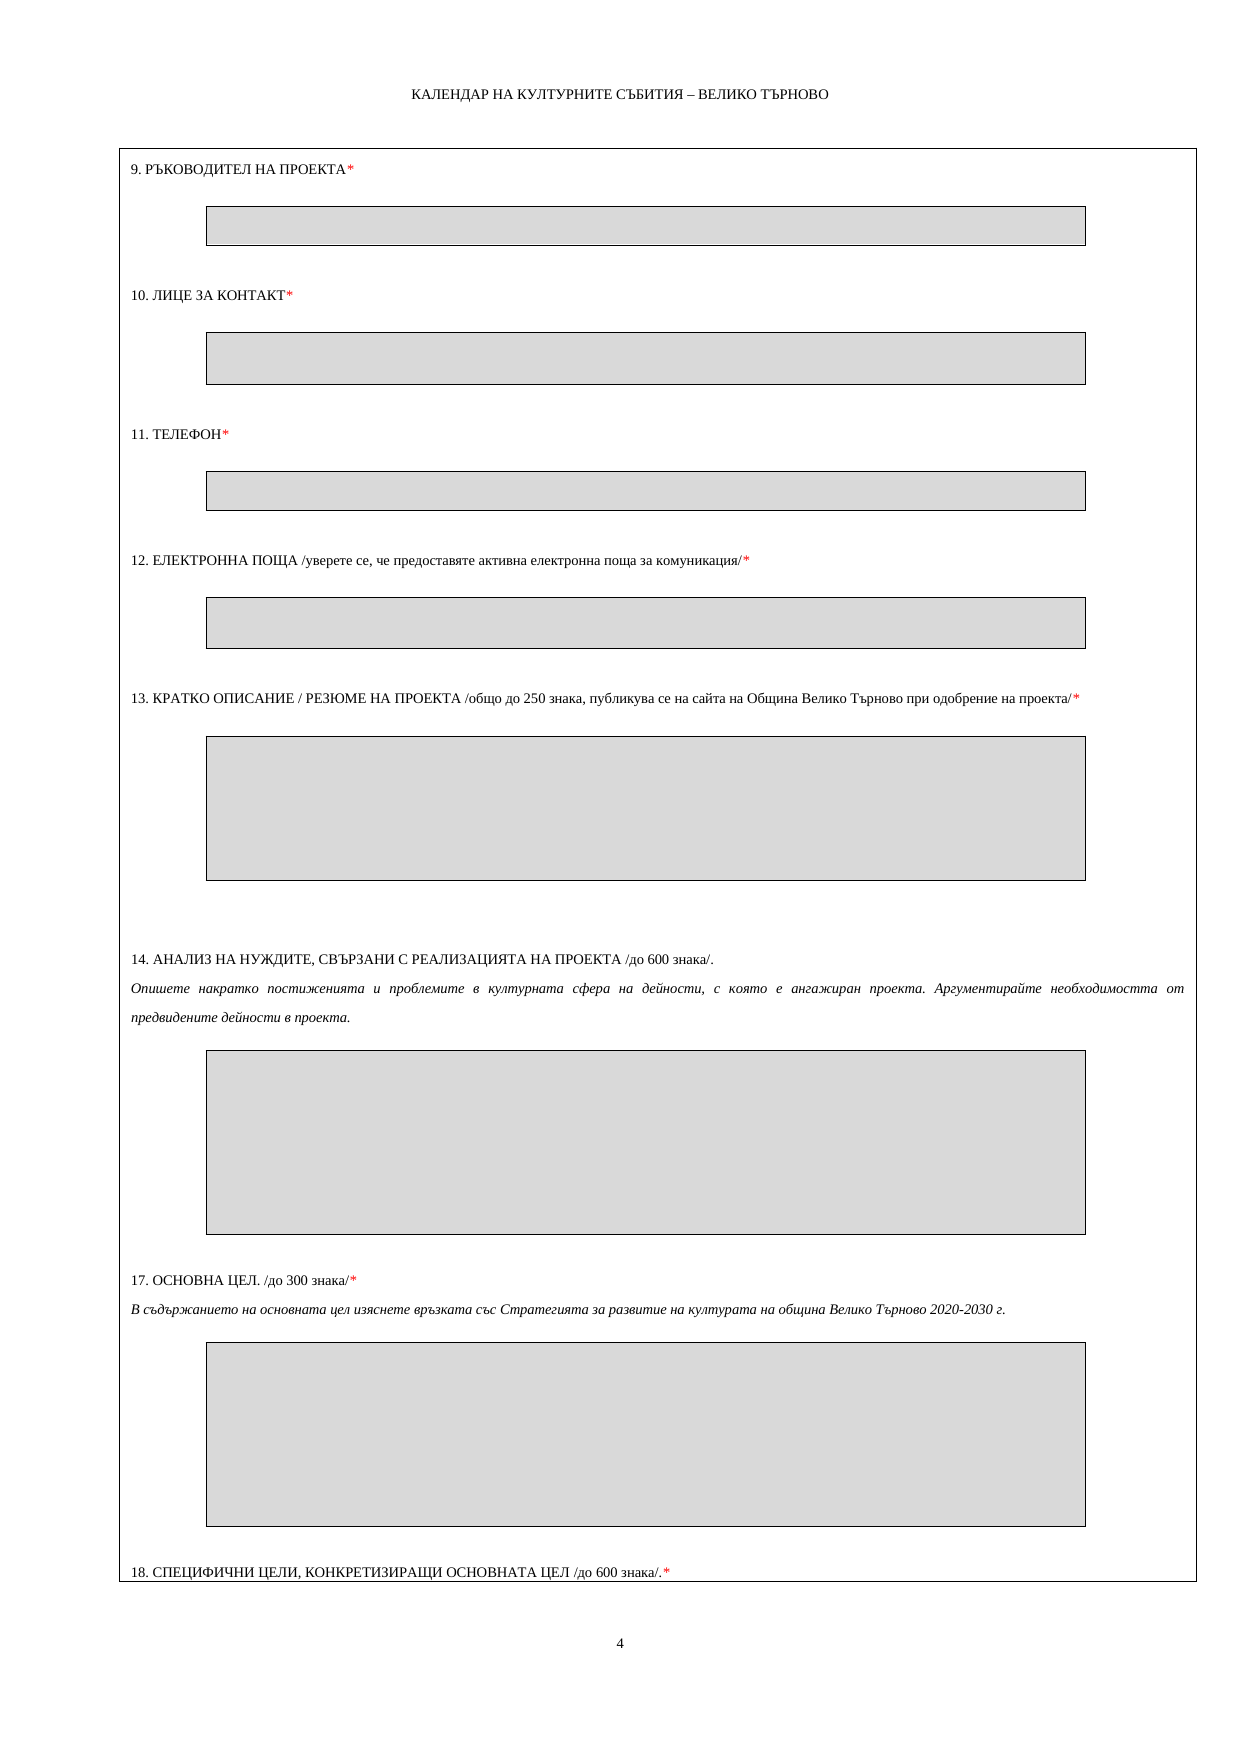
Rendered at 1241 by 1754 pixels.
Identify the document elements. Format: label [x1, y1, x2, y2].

table_header [120, 149, 1196, 1581]
